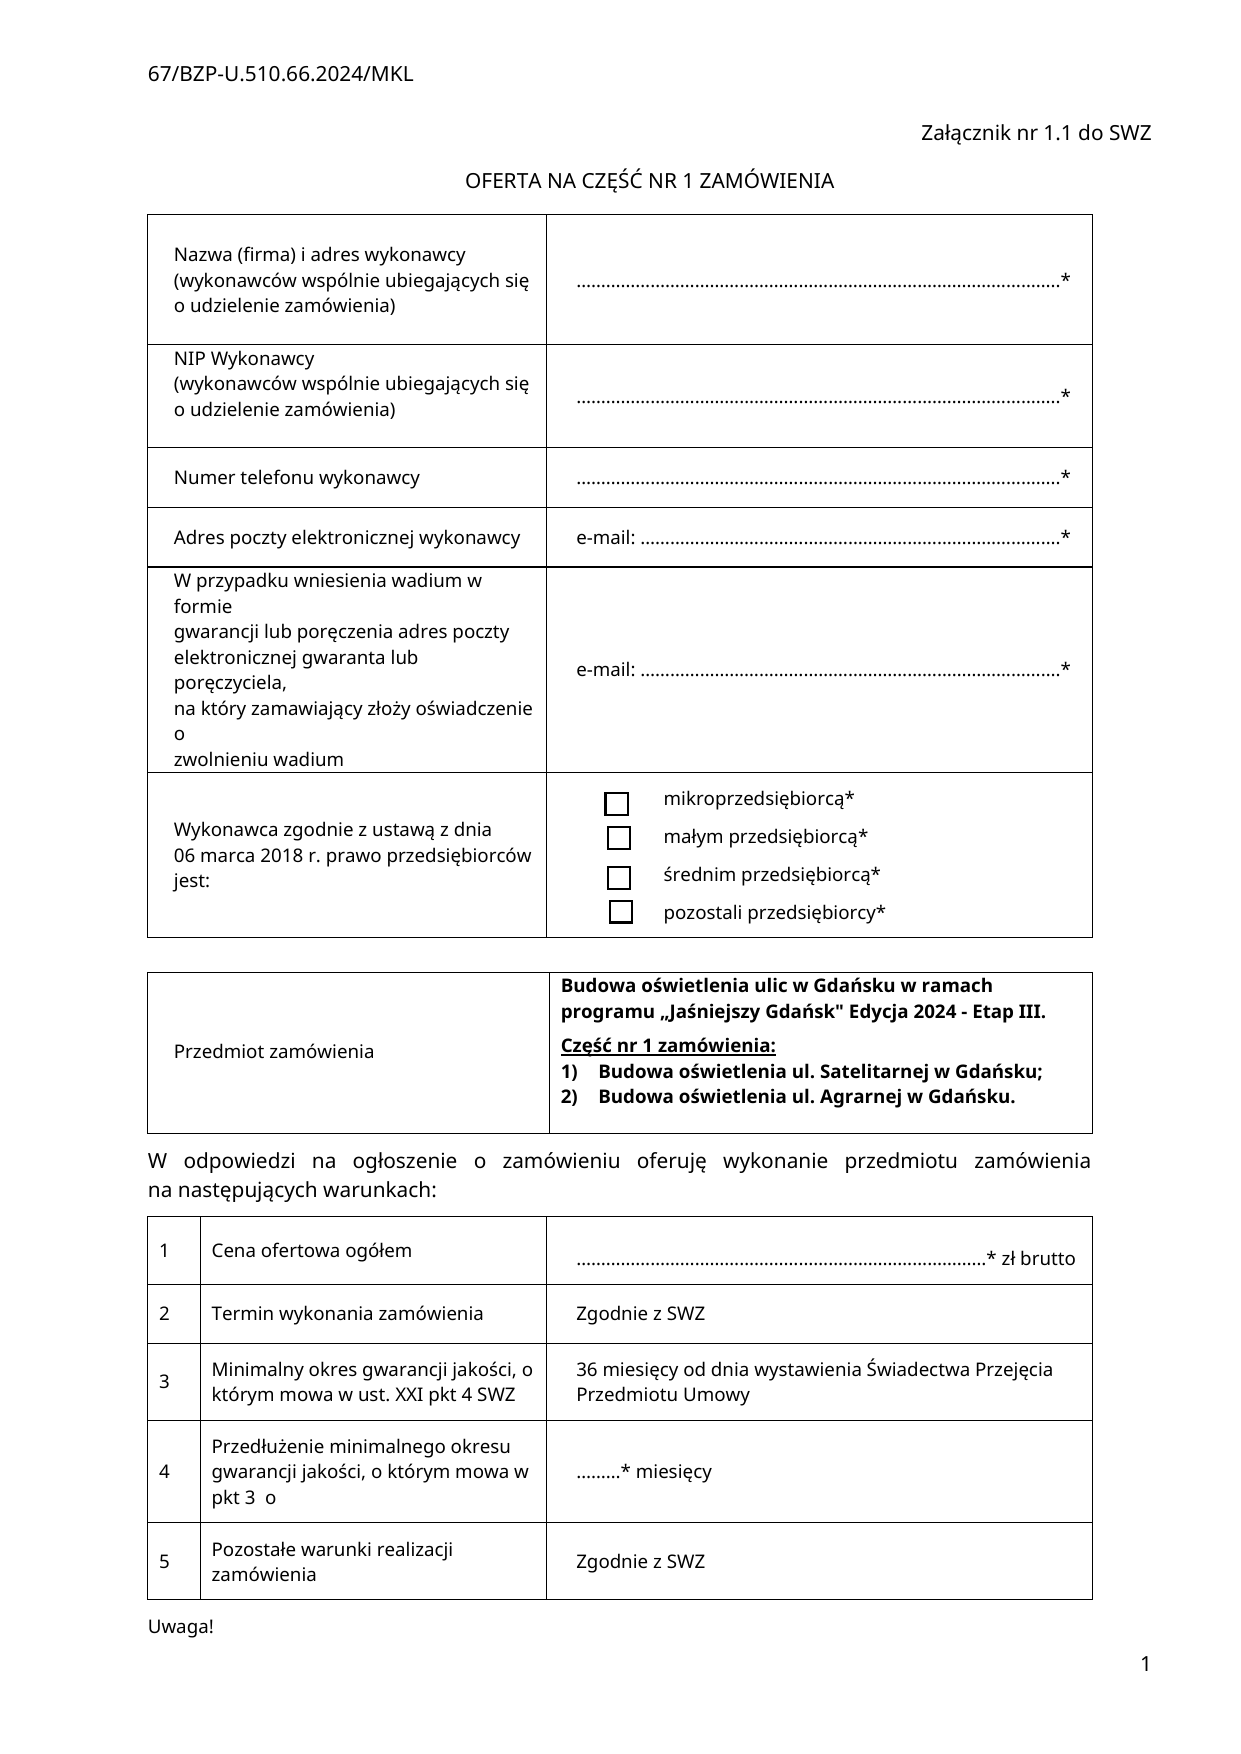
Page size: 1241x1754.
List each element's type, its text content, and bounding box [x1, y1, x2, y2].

table_cell ……………………………………………………………………………………..* [547, 448, 1092, 507]
table_header Przedmiot zamówienia [148, 973, 549, 1133]
table_cell Termin wykonania zamówienia [201, 1285, 546, 1343]
table_cell Adres poczty elektronicznej wykonawcy [148, 508, 546, 566]
table_cell Minimalny okres gwarancji jakości, o którym mowa w ust. XXI pkt 4 SWZ [201, 1344, 546, 1420]
table_cell mikroprzedsiębiorcą* małym przedsiębiorcą* średnim przedsiębiorcą* pozostali przedsiębiorcy* [547, 773, 1092, 937]
table_cell Zgodnie z SWZ [547, 1523, 1092, 1599]
table_cell Wykonawca zgodnie z ustawą z dnia 06 marca 2018 r. prawo przedsiębiorców jest: [148, 773, 546, 937]
table_cell ………* miesięcy [547, 1421, 1092, 1522]
table_cell W przypadku wniesienia wadium w formie gwarancji lub poręczenia adres poczty elektronicznej gwaranta lub poręczyciela, na który zamawiający złoży oświadczenie o zwolnieniu wadium [148, 568, 546, 772]
table_header ………………………………………………..………………………* zł brutto [547, 1217, 1092, 1283]
table_header Nazwa (firma) i adres wykonawcy (wykonawców wspólnie ubiegających się o udzielenie zamówienia) [148, 215, 546, 344]
table_cell Zgodnie z SWZ [547, 1285, 1092, 1343]
text OFERTA NA CZĘŚĆ NR 1 ZAMÓWIENIA [148, 166, 1152, 195]
table_header Budowa oświetlenia ulic w Gdańsku w ramach programu „Jaśniejszy Gdańsk" Edycja 2024 - Etap III. Część nr 1 zamówienia: Budowa oświetlenia ul. Satelitarnej w Gdańsku; Budowa oświetlenia ul. Agrarnej w Gdańsku. [550, 973, 1092, 1133]
table_header Cena ofertowa ogółem [201, 1217, 546, 1283]
table_cell 5 [148, 1523, 200, 1599]
table_cell e-mail: ………………………………………………………………………….* [547, 508, 1092, 566]
table_header ……………………………………………………………………………………..* [547, 215, 1092, 344]
table_cell Pozostałe warunki realizacji zamówienia [201, 1523, 546, 1599]
text Załącznik nr 1.1 do SWZ [148, 118, 1152, 147]
table_header 1 [148, 1217, 200, 1283]
table_cell 3 [148, 1344, 200, 1420]
text Uwaga! [148, 1613, 1152, 1638]
table_cell NIP Wykonawcy (wykonawców wspólnie ubiegających się o udzielenie zamówienia) [148, 345, 546, 447]
table_cell ……………………………………………………………………………………..* [547, 345, 1092, 447]
table_cell 36 miesięcy od dnia wystawienia Świadectwa Przejęcia Przedmiotu Umowy [547, 1344, 1092, 1420]
table_cell Numer telefonu wykonawcy [148, 448, 546, 507]
text W odpowiedzi na ogłoszenie o zamówieniu oferuję wykonanie przedmiotu zamówienia na następujących warunkach: [148, 1147, 1093, 1203]
table_cell e-mail: ………………………………………………………………………….* [547, 568, 1092, 772]
table_cell 2 [148, 1285, 200, 1343]
table_cell 4 [148, 1421, 200, 1522]
table_cell Przedłużenie minimalnego okresu gwarancji jakości, o którym mowa w pkt 3 o [201, 1421, 546, 1522]
